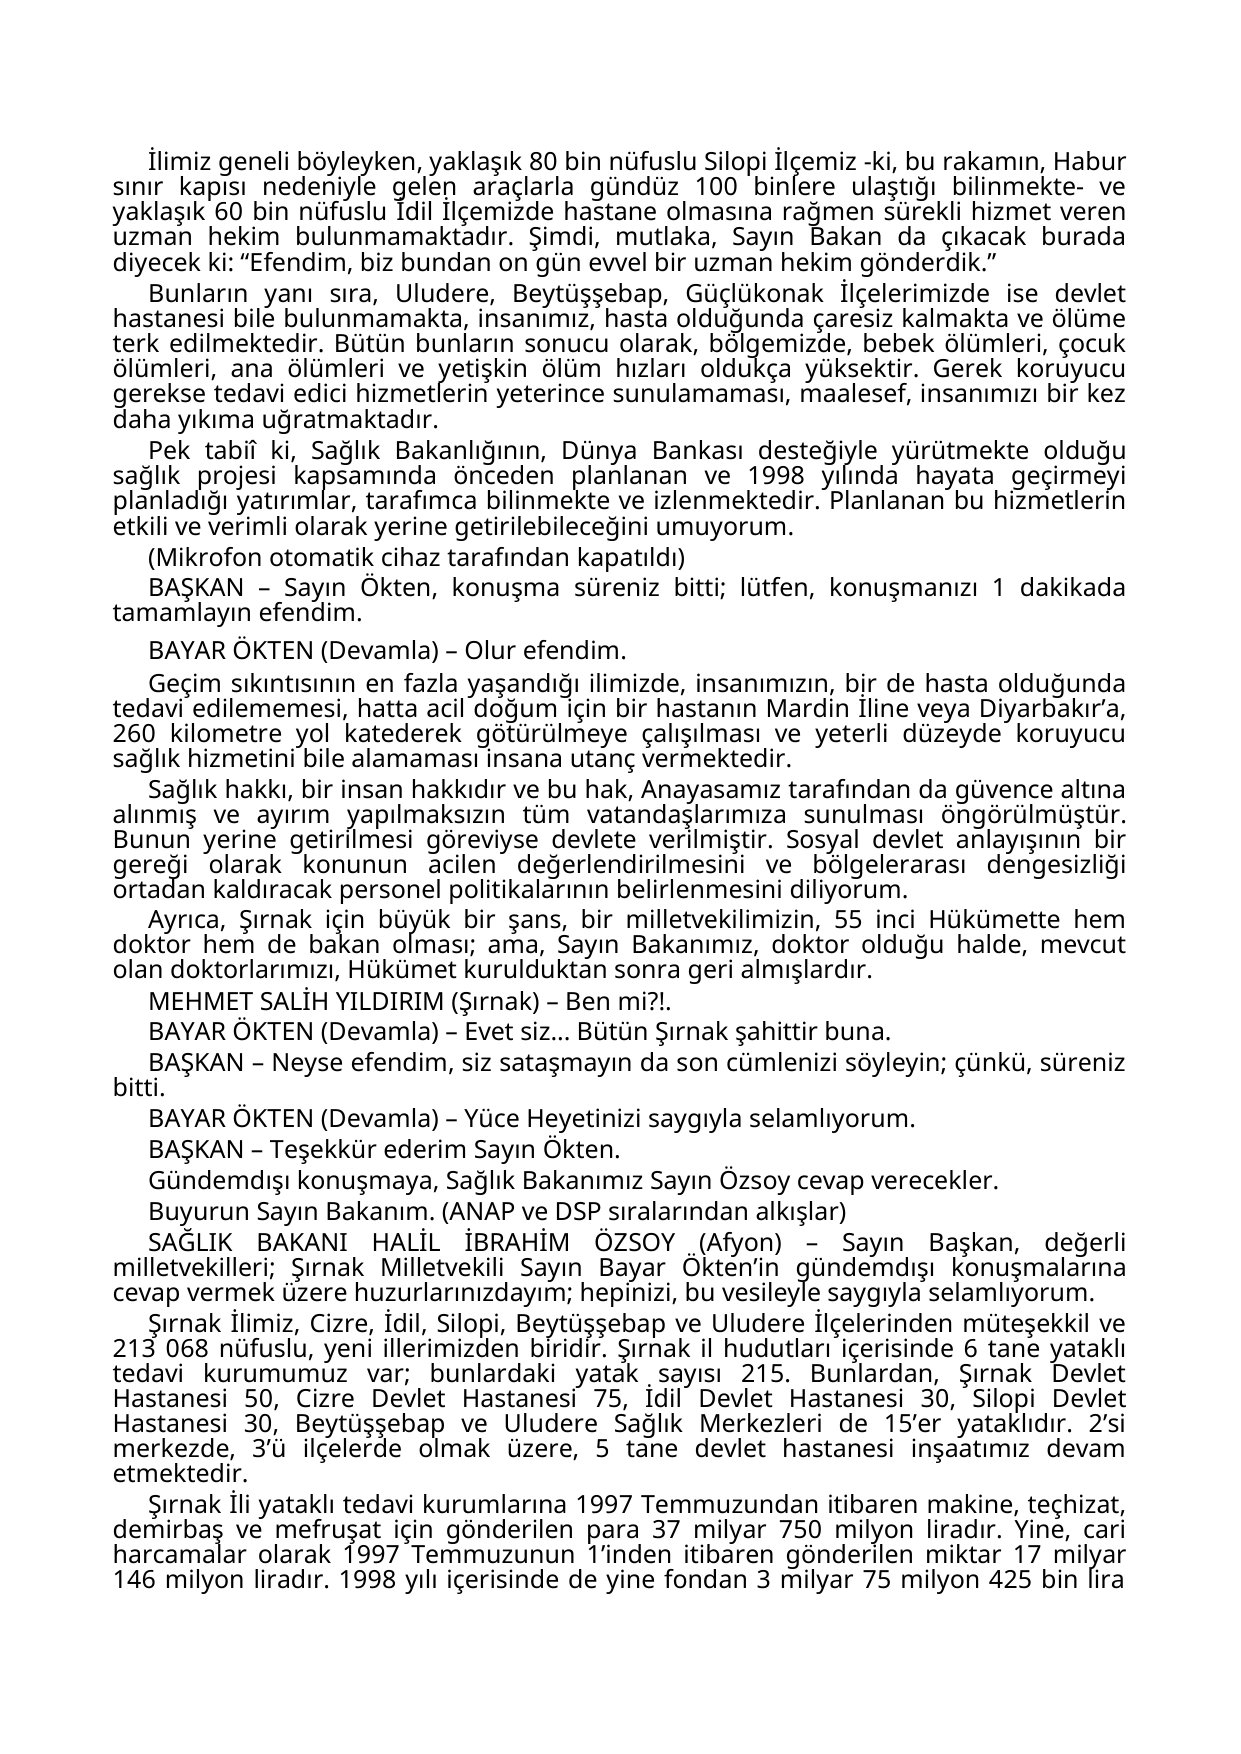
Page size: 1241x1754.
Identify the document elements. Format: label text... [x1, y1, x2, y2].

text MEHMET SALİH YILDIRIM (Şırnak) – Ben mi?!. [112, 990, 1128, 1015]
text Sağlık hakkı, bir insan hakkıdır ve bu hak, Anayasamız tarafından da güvence altına alınmış ve ayırım yapılmaksızın tüm vatandaşlarımıza sunulması öngörülmüştür. Bunun yerine getirilmesi göreviyse devlete verilmiştir. Sosyal devlet anlayışının bir gereği olarak konunun acilen değerlendirilmesini ve bölgelerarası dengesizliği ortadan kaldıracak personel politikalarının belirlenmesini diliyorum. [112, 778, 1128, 903]
text Gündemdışı konuşmaya, Sağlık Bakanımız Sayın Özsoy cevap verecekler. [112, 1169, 1128, 1194]
text BAYAR ÖKTEN (Devamla) – Olur efendim. [112, 633, 1128, 666]
text Buyurun Sayın Bakanım. (ANAP ve DSP sıralarından alkışlar) [112, 1201, 1128, 1226]
text Geçim sıkıntısının en fazla yaşandığı ilimizde, insanımızın, bir de hasta olduğunda tedavi edilememesi, hatta acil doğum için bir hastanın Mardin İline veya Diyarbakır’a, 260 kilometre yol katederek götürülmeye çalışılması ve yeterli düzeyde koruyucu sağlık hizmetini bile alamaması insana utanç vermektedir. [112, 672, 1128, 772]
text Bunların yanı sıra, Uludere, Beytüşşebap, Güçlükonak İlçelerimizde ise devlet hastanesi bile bulunmamakta, insanımız, hasta olduğunda çaresiz kalmakta ve ölüme terk edilmektedir. Bütün bunların sonucu olarak, bölgemizde, bebek ölümleri, çocuk ölümleri, ana ölümleri ve yetişkin ölüm hızları oldukça yüksektir. Gerek koruyucu gerekse tedavi edici hizmetlerin yeterince sunulamaması, maalesef, insanımızı bir kez daha yıkıma uğratmaktadır. [112, 282, 1128, 433]
text İlimiz geneli böyleyken, yaklaşık 80 bin nüfuslu Silopi İlçemiz -ki, bu rakamın, Habur sınır kapısı nedeniyle gelen araçlarla gündüz 100 binlere ulaştığı bilinmekte- ve yaklaşık 60 bin nüfuslu İdil İlçemizde hastane olmasına rağmen sürekli hizmet veren uzman hekim bulunmamaktadır. Şimdi, mutlaka, Sayın Bakan da çıkacak burada diyecek ki: “Efendim, biz bundan on gün evvel bir uzman hekim gönderdik.” [112, 150, 1128, 276]
text Şırnak İlimiz, Cizre, İdil, Silopi, Beytüşşebap ve Uludere İlçelerinden müteşekkil ve 213 068 nüfuslu, yeni illerimizden biridir. Şırnak il hudutları içerisinde 6 tane yataklı tedavi kurumumuz var; bunlardaki yatak sayısı 215. Bunlardan, Şırnak Devlet Hastanesi 50, Cizre Devlet Hastanesi 75, İdil Devlet Hastanesi 30, Silopi Devlet Hastanesi 30, Beytüşşebap ve Uludere Sağlık Merkezleri de 15’er yataklıdır. 2’si merkezde, 3’ü ilçelerde olmak üzere, 5 tane devlet hastanesi inşaatımız devam etmektedir. [112, 1312, 1128, 1487]
text BAŞKAN – Sayın Ökten, konuşma süreniz bitti; lütfen, konuşmanızı 1 dakikada tamamlayın efendim. [112, 577, 1128, 627]
text BAŞKAN – Teşekkür ederim Sayın Ökten. [112, 1139, 1128, 1164]
text Pek tabiî ki, Sağlık Bakanlığının, Dünya Bankası desteğiyle yürütmekte olduğu sağlık projesi kapsamında önceden planlanan ve 1998 yılında hayata geçirmeyi planladığı yatırımlar, tarafımca bilinmekte ve izlenmektedir. Planlanan bu hizmetlerin etkili ve verimli olarak yerine getirilebileceğini umuyorum. [112, 439, 1128, 540]
text BAYAR ÖKTEN (Devamla) – Evet siz... Bütün Şırnak şahittir buna. [112, 1021, 1128, 1046]
text BAYAR ÖKTEN (Devamla) – Yüce Heyetinizi saygıyla selamlıyorum. [112, 1108, 1128, 1133]
text BAŞKAN – Neyse efendim, siz sataşmayın da son cümlenizi söyleyin; çünkü, süreniz bitti. [112, 1052, 1128, 1102]
text SAĞLIK BAKANI HALİL İBRAHİM ÖZSOY (Afyon) – Sayın Başkan, değerli milletvekilleri; Şırnak Milletvekili Sayın Bayar Ökten’in gündemdışı konuşmalarına cevap vermek üzere huzurlarınızdayım; hepinizi, bu vesileyle saygıyla selamlıyorum. [112, 1231, 1128, 1306]
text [112, 1493, 1128, 1593]
text (Mikrofon otomatik cihaz tarafından kapatıldı) [112, 546, 1128, 571]
text Ayrıca, Şırnak için büyük bir şans, bir milletvekilimizin, 55 inci Hükümette hem doktor hem de bakan olması; ama, Sayın Bakanımız, doktor olduğu halde, mevcut olan doktorlarımızı, Hükümet kurulduktan sonra geri almışlardır. [112, 909, 1128, 984]
